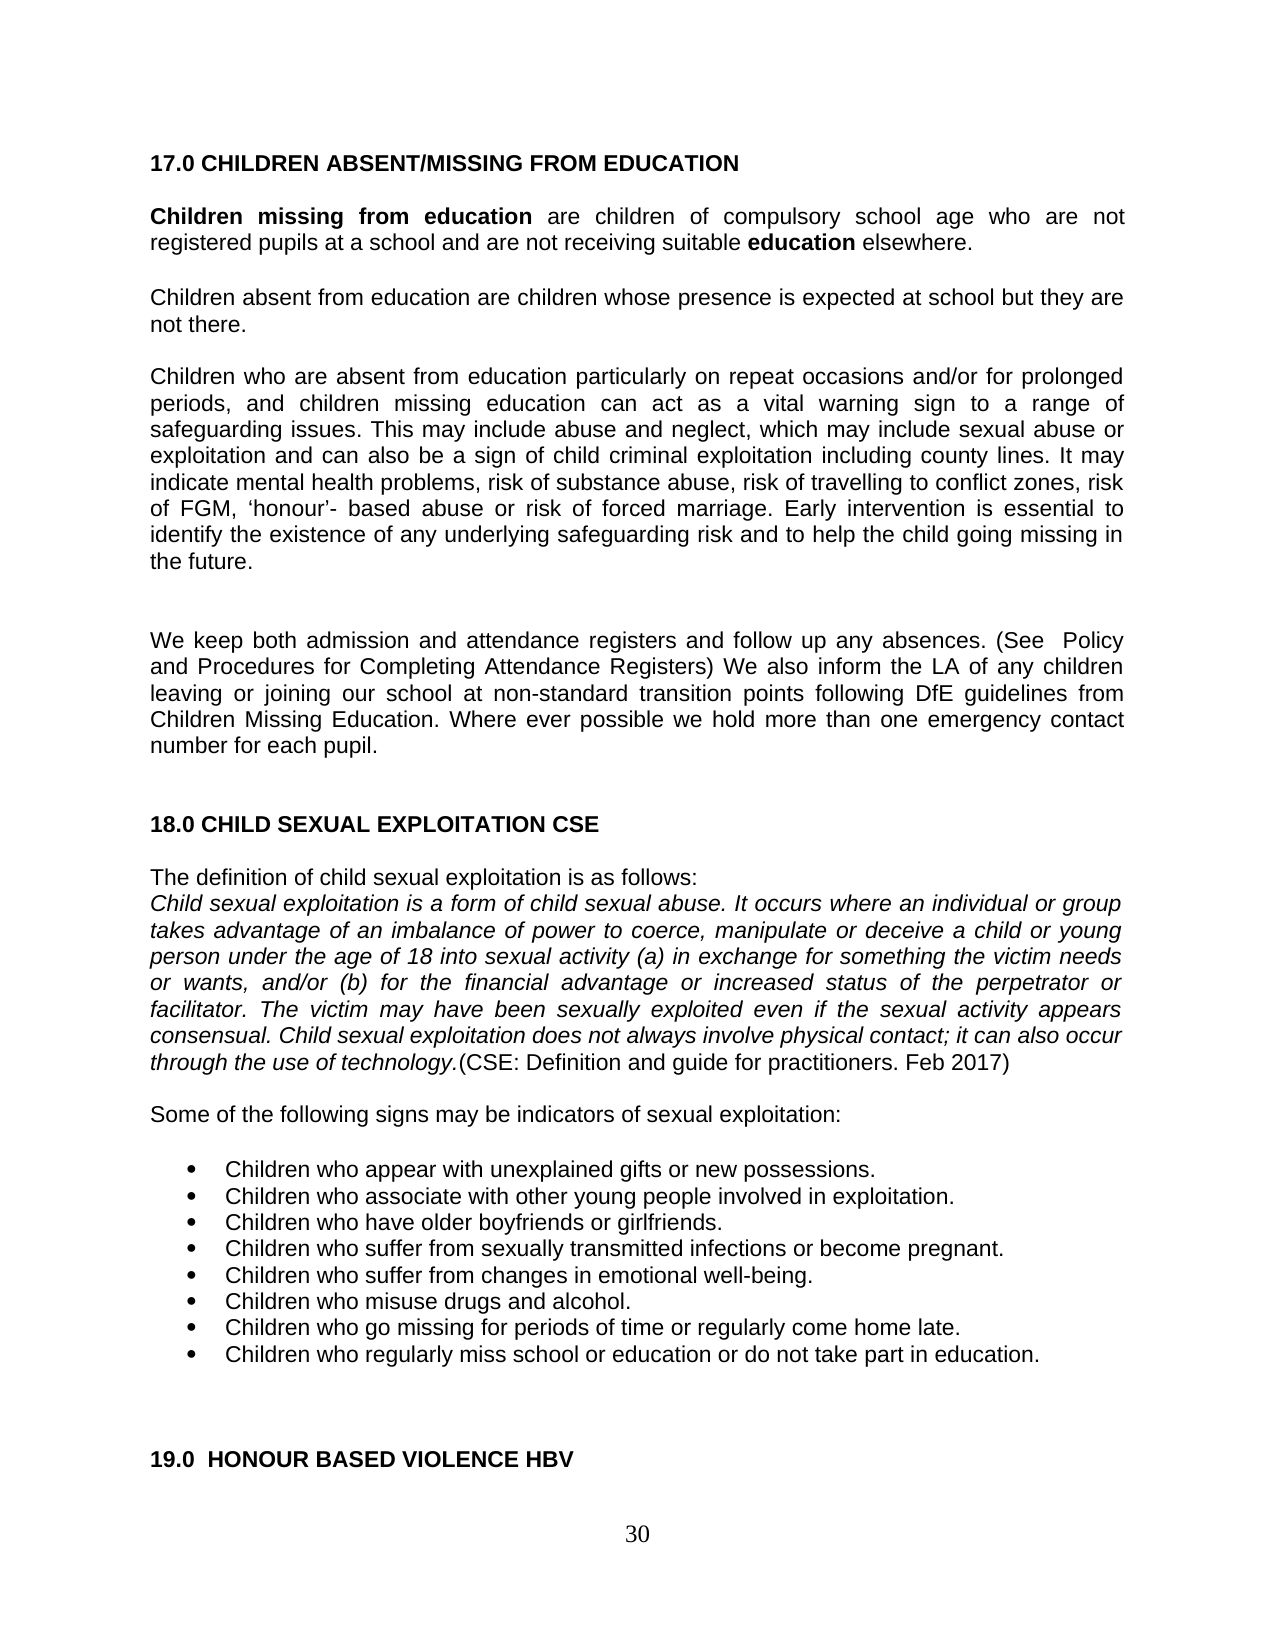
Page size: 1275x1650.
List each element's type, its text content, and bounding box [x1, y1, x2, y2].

text The definition of child sexual exploitation is as follows: [150, 864, 1125, 890]
list Children who associate with other young people involved in exploitation. [187, 1183, 1125, 1209]
text 18.0 CHILD SEXUAL EXPLOITATION CSE [150, 811, 1125, 838]
text Some of the following signs may be indicators of sexual exploitation: [150, 1101, 1125, 1127]
list Children who go missing for periods of time or regularly come home late. [187, 1314, 1125, 1341]
text 17.0 CHILDREN ABSENT/MISSING FROM EDUCATION [150, 150, 1125, 176]
text Children missing from education are children of compulsory school age who are not registered pupils at a school and are not receiving suitable education elsewhere. [150, 203, 1125, 255]
list Children who suffer from sexually transmitted infections or become pregnant. [187, 1235, 1125, 1262]
text 19.0 HONOUR BASED VIOLENCE HBV [150, 1446, 1125, 1472]
list Children who appear with unexplained gifts or new possessions. [187, 1156, 1125, 1183]
text Child sexual exploitation is a form of child sexual abuse. It occurs where an individual or group takes advantage of an imbalance of power to coerce, manipulate or deceive a child or young person under the age of 18 into sexual activity (a) in exchange for something the victim needs or wants, and/or (b) for the financial advantage or increased status of the perpetrator or facilitator. The victim may have been sexually exploited even if the sexual activity appears consensual. Child sexual exploitation does not always involve physical contact; it can also occur through the use of technology.(CSE: Definition and guide for practitioners. Feb 2017) [150, 890, 1125, 1075]
text Children who are absent from education particularly on repeat occasions and/or for prolonged periods, and children missing education can act as a vital warning sign to a range of safeguarding issues. This may include abuse and neglect, which may include sexual abuse or exploitation and can also be a sign of child criminal exploitation including county lines. It may indicate mental health problems, risk of substance abuse, risk of travelling to conflict zones, risk of FGM, ‘honour’- based abuse or risk of forced marriage. Early intervention is essential to identify the existence of any underlying safeguarding risk and to help the child going missing in the future. [150, 363, 1125, 574]
list Children who have older boyfriends or girlfriends. [187, 1209, 1125, 1235]
text We keep both admission and attendance registers and follow up any absences. (See Policy and Procedures for Completing Attendance Registers) We also inform the LA of any children leaving or joining our school at non-standard transition points following DfE guidelines from Children Missing Education. Where ever possible we hold more than one emergency contact number for each pupil. [150, 627, 1125, 758]
list Children who regularly miss school or education or do not take part in education. [187, 1341, 1125, 1367]
list Children who misuse drugs and alcohol. [187, 1288, 1125, 1314]
list Children who suffer from changes in emotional well-being. [187, 1262, 1125, 1288]
text Children absent from education are children whose presence is expected at school but they are not there. [150, 284, 1125, 337]
